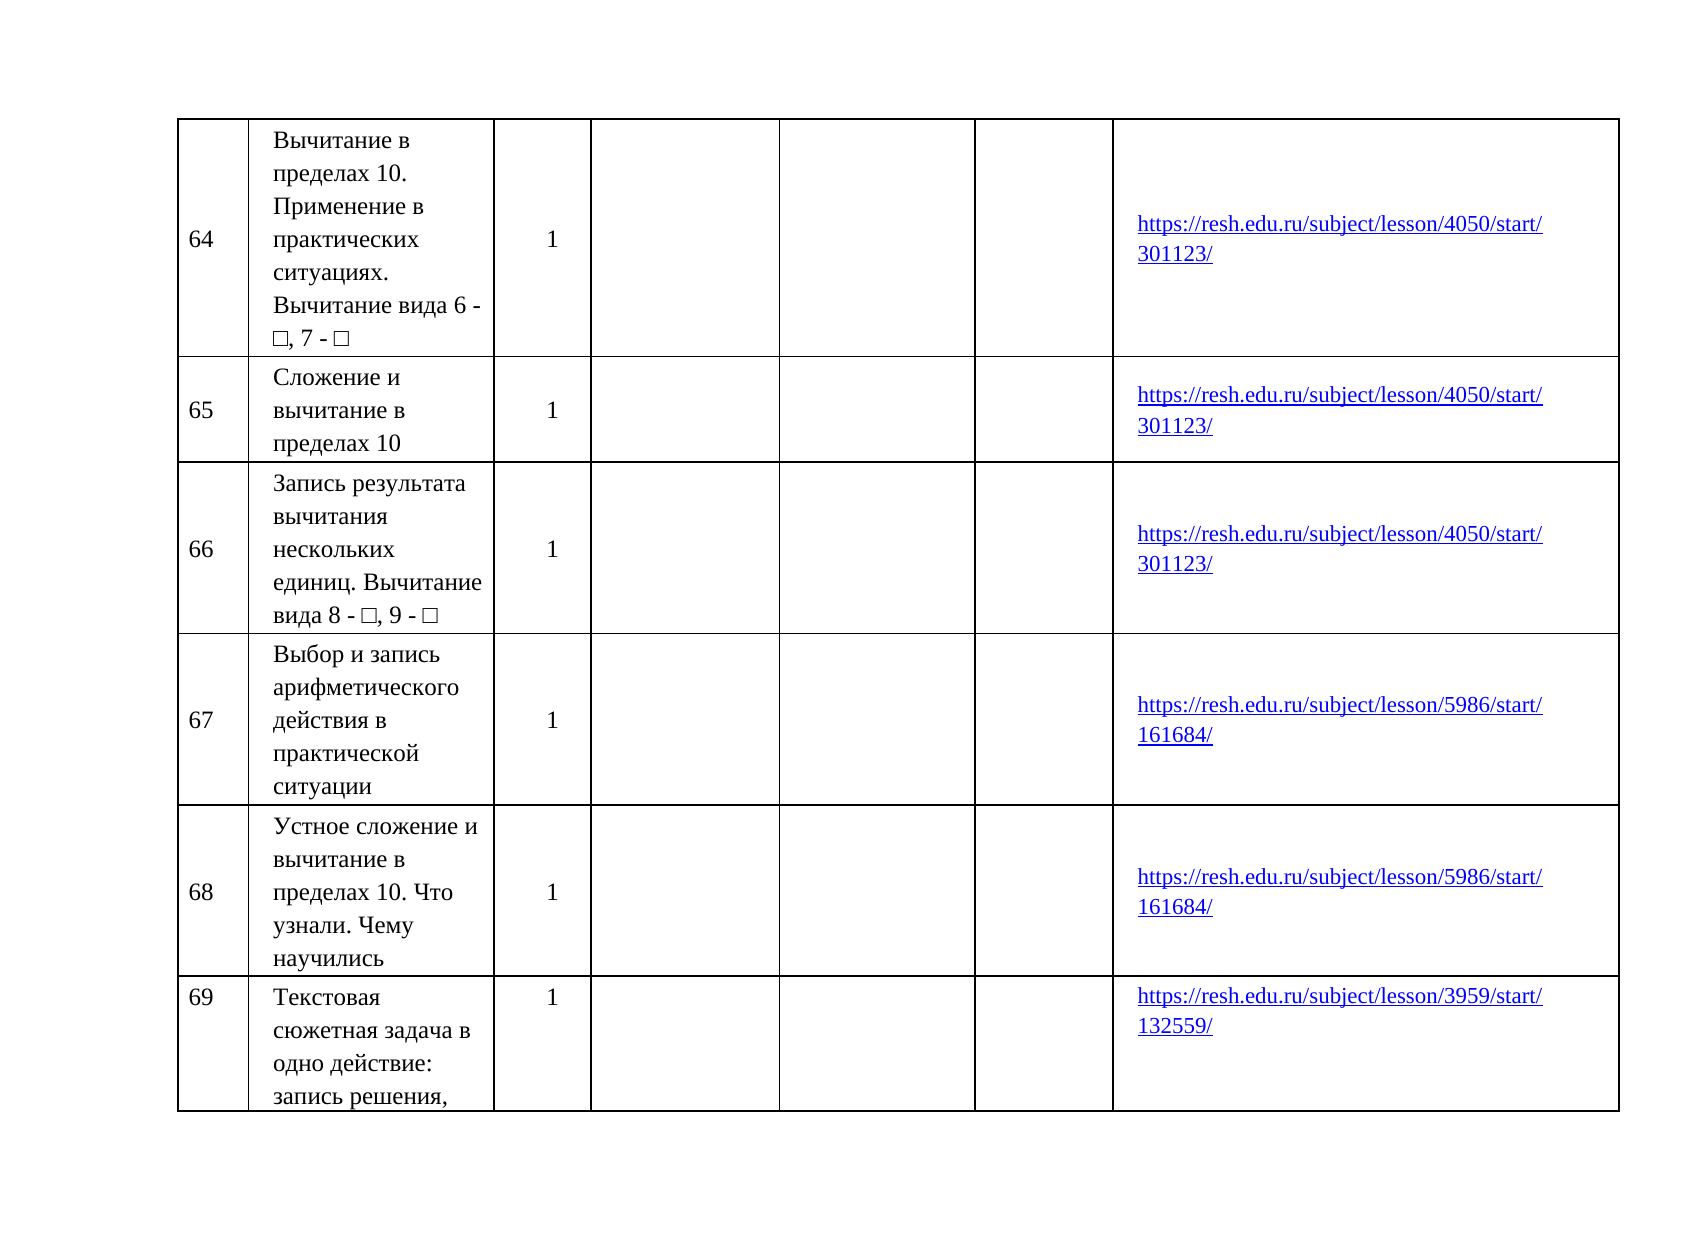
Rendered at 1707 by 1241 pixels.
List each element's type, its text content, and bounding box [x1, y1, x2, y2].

table_cell [976, 463, 1112, 632]
table_cell [780, 463, 974, 632]
table_cell [976, 806, 1112, 975]
table_cell [976, 977, 1112, 1110]
table_cell [780, 634, 974, 804]
table_cell https://resh.edu.ru/subject/lesson/4050/start/301123/ [1114, 463, 1618, 632]
table_cell [780, 806, 974, 975]
table_cell https://resh.edu.ru/subject/lesson/5986/start/161684/ [1114, 634, 1618, 804]
table_cell [976, 120, 1112, 356]
table_cell 65 [179, 357, 248, 461]
table_cell Устное сложение и вычитание в пределах 10. Что узнали. Чему научились [249, 806, 493, 975]
table_cell 66 [179, 463, 248, 632]
table_cell 1 [495, 806, 590, 975]
table_cell 69 [179, 977, 248, 1110]
table_cell 1 [495, 977, 590, 1110]
table_cell [592, 634, 779, 804]
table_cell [1114, 977, 1618, 1110]
table_cell https://resh.edu.ru/subject/lesson/4050/start/301123/ [1114, 120, 1618, 356]
table_cell 1 [495, 634, 590, 804]
table_cell [592, 463, 779, 632]
table_cell [976, 634, 1112, 804]
table_cell 1 [495, 357, 590, 461]
table_cell 68 [179, 806, 248, 975]
table_cell Выбор и запись арифметического действия в практической ситуации [249, 634, 493, 804]
table_cell https://resh.edu.ru/subject/lesson/5986/start/161684/ [1114, 806, 1618, 975]
table_cell 64 [179, 120, 248, 356]
table_cell Сложение и вычитание в пределах 10 [249, 357, 493, 461]
table_cell [592, 806, 779, 975]
table_cell 67 [179, 634, 248, 804]
table_cell 1 [495, 120, 590, 356]
table_cell [976, 357, 1112, 461]
table_cell [592, 977, 779, 1110]
table_cell [592, 357, 779, 461]
table_cell [780, 357, 974, 461]
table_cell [249, 977, 493, 1110]
table_cell [780, 977, 974, 1110]
table_cell https://resh.edu.ru/subject/lesson/4050/start/301123/ [1114, 357, 1618, 461]
table_cell [592, 120, 779, 356]
table_cell [780, 120, 974, 356]
table_cell Вычитание в пределах 10. Применение в практических ситуациях. Вычитание вида 6 - □, 7 - □ [249, 120, 493, 356]
table_cell 1 [495, 463, 590, 632]
table_cell Запись результата вычитания нескольких единиц. Вычитание вида 8 - □, 9 - □ [249, 463, 493, 632]
